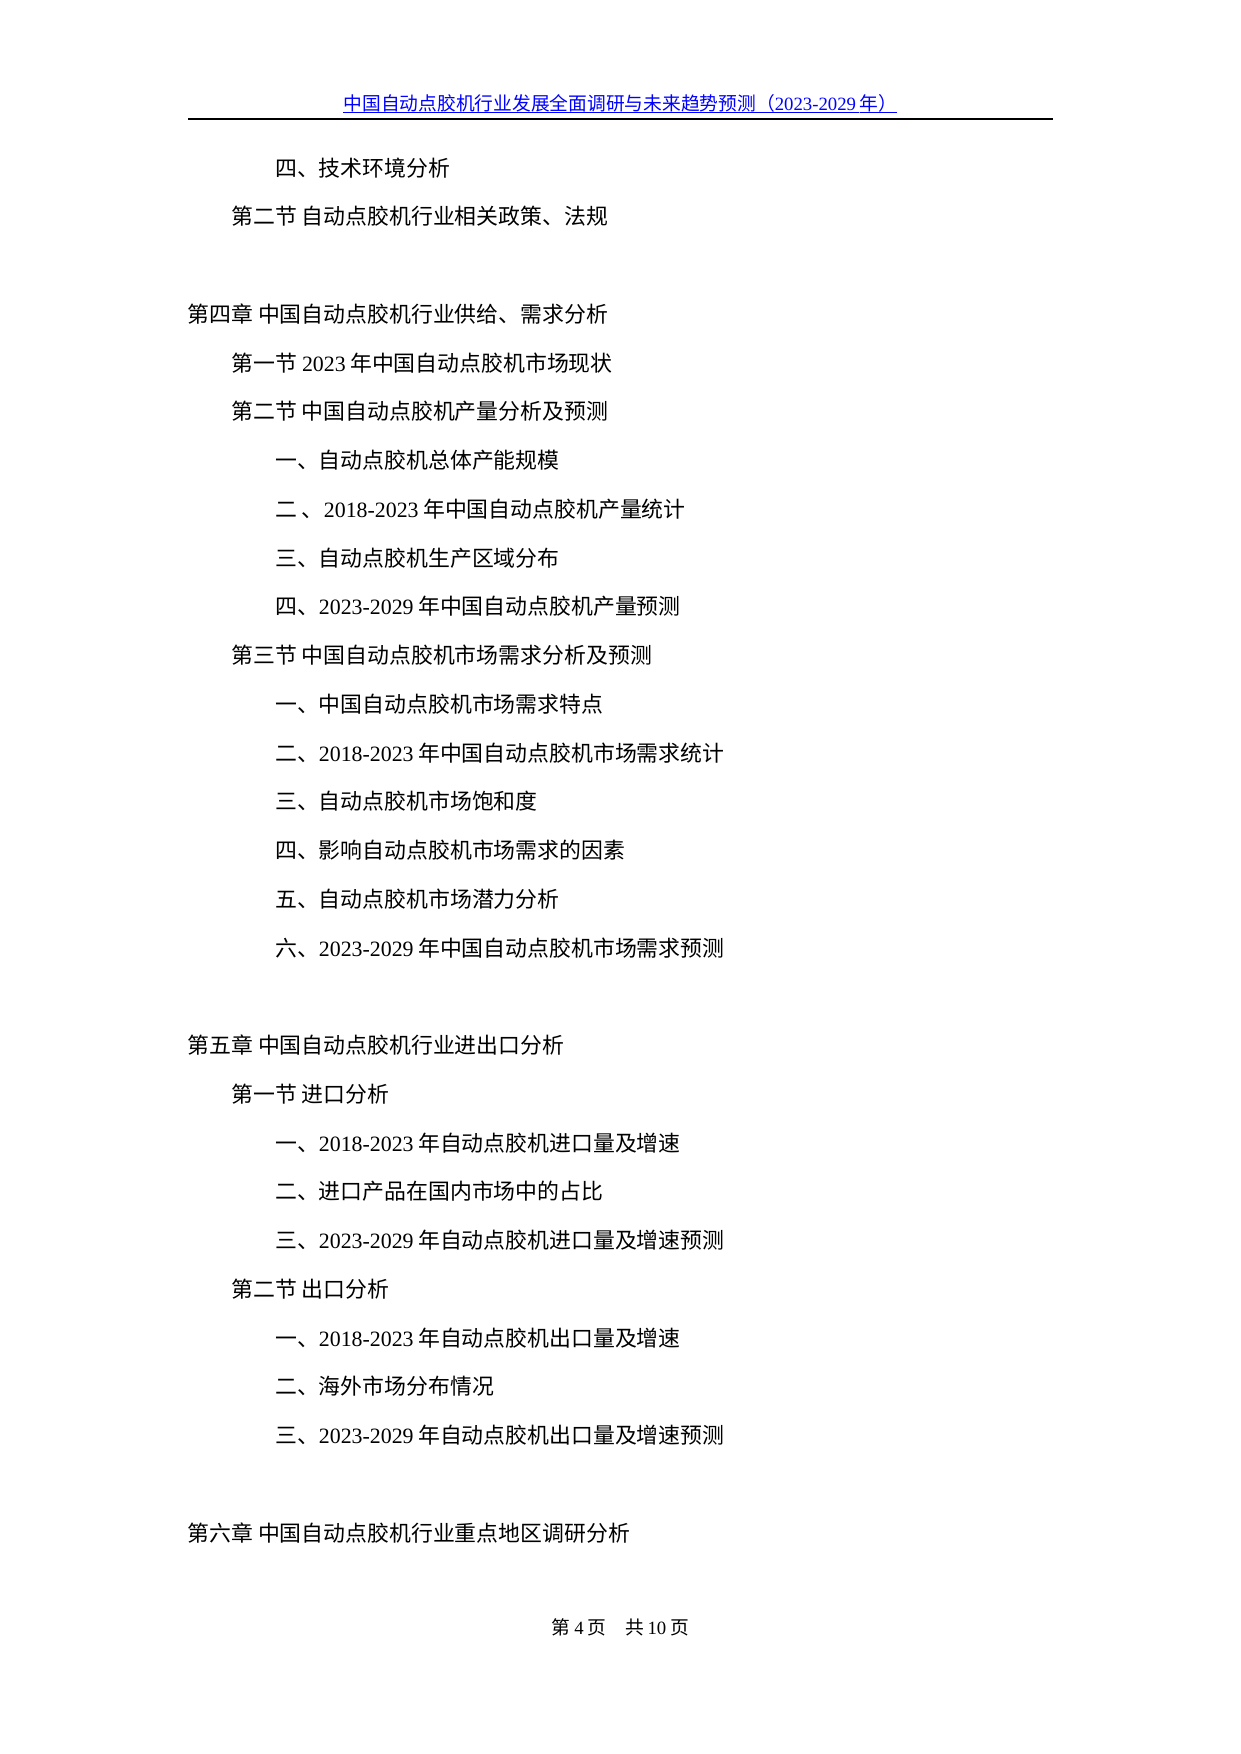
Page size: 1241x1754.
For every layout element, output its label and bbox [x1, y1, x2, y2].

text [187, 150, 1053, 1548]
